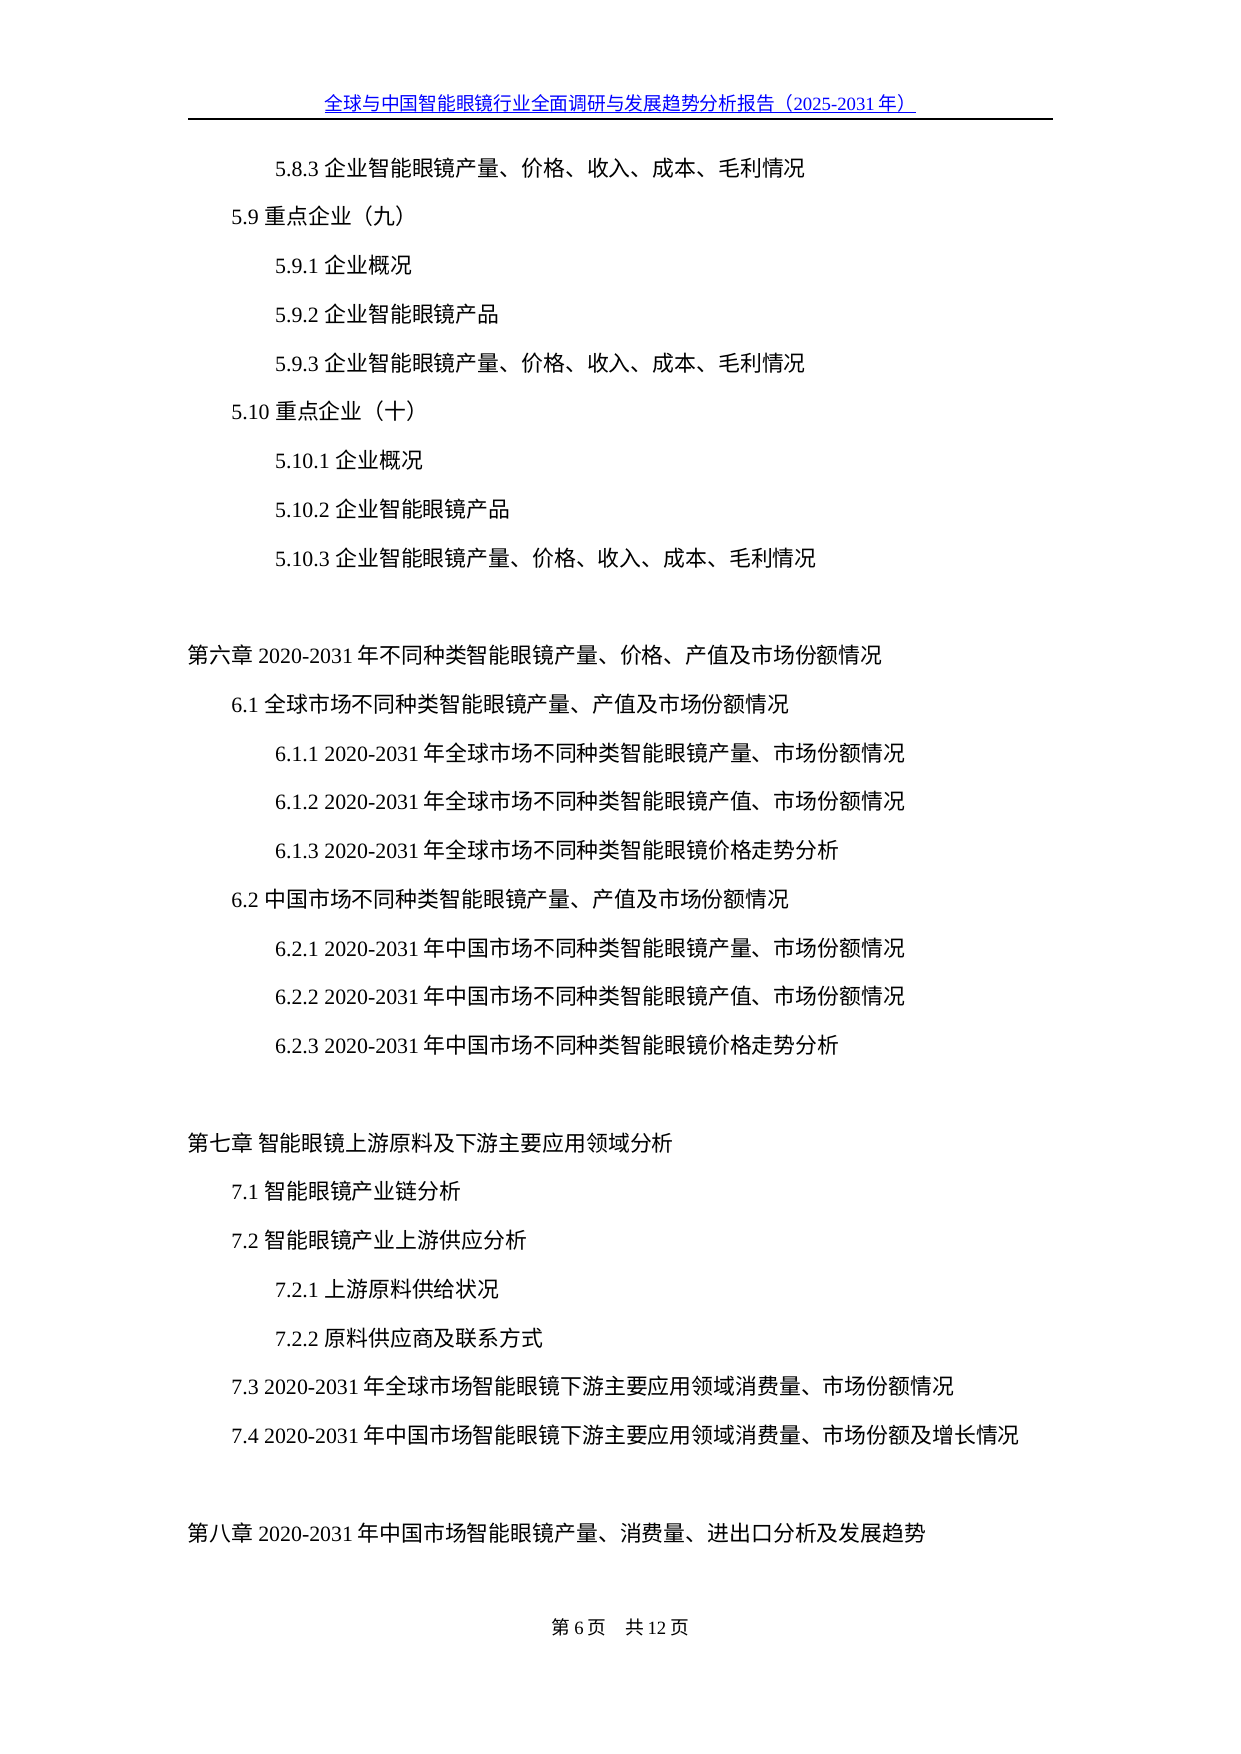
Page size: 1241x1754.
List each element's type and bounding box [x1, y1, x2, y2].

text [187, 150, 1053, 1548]
